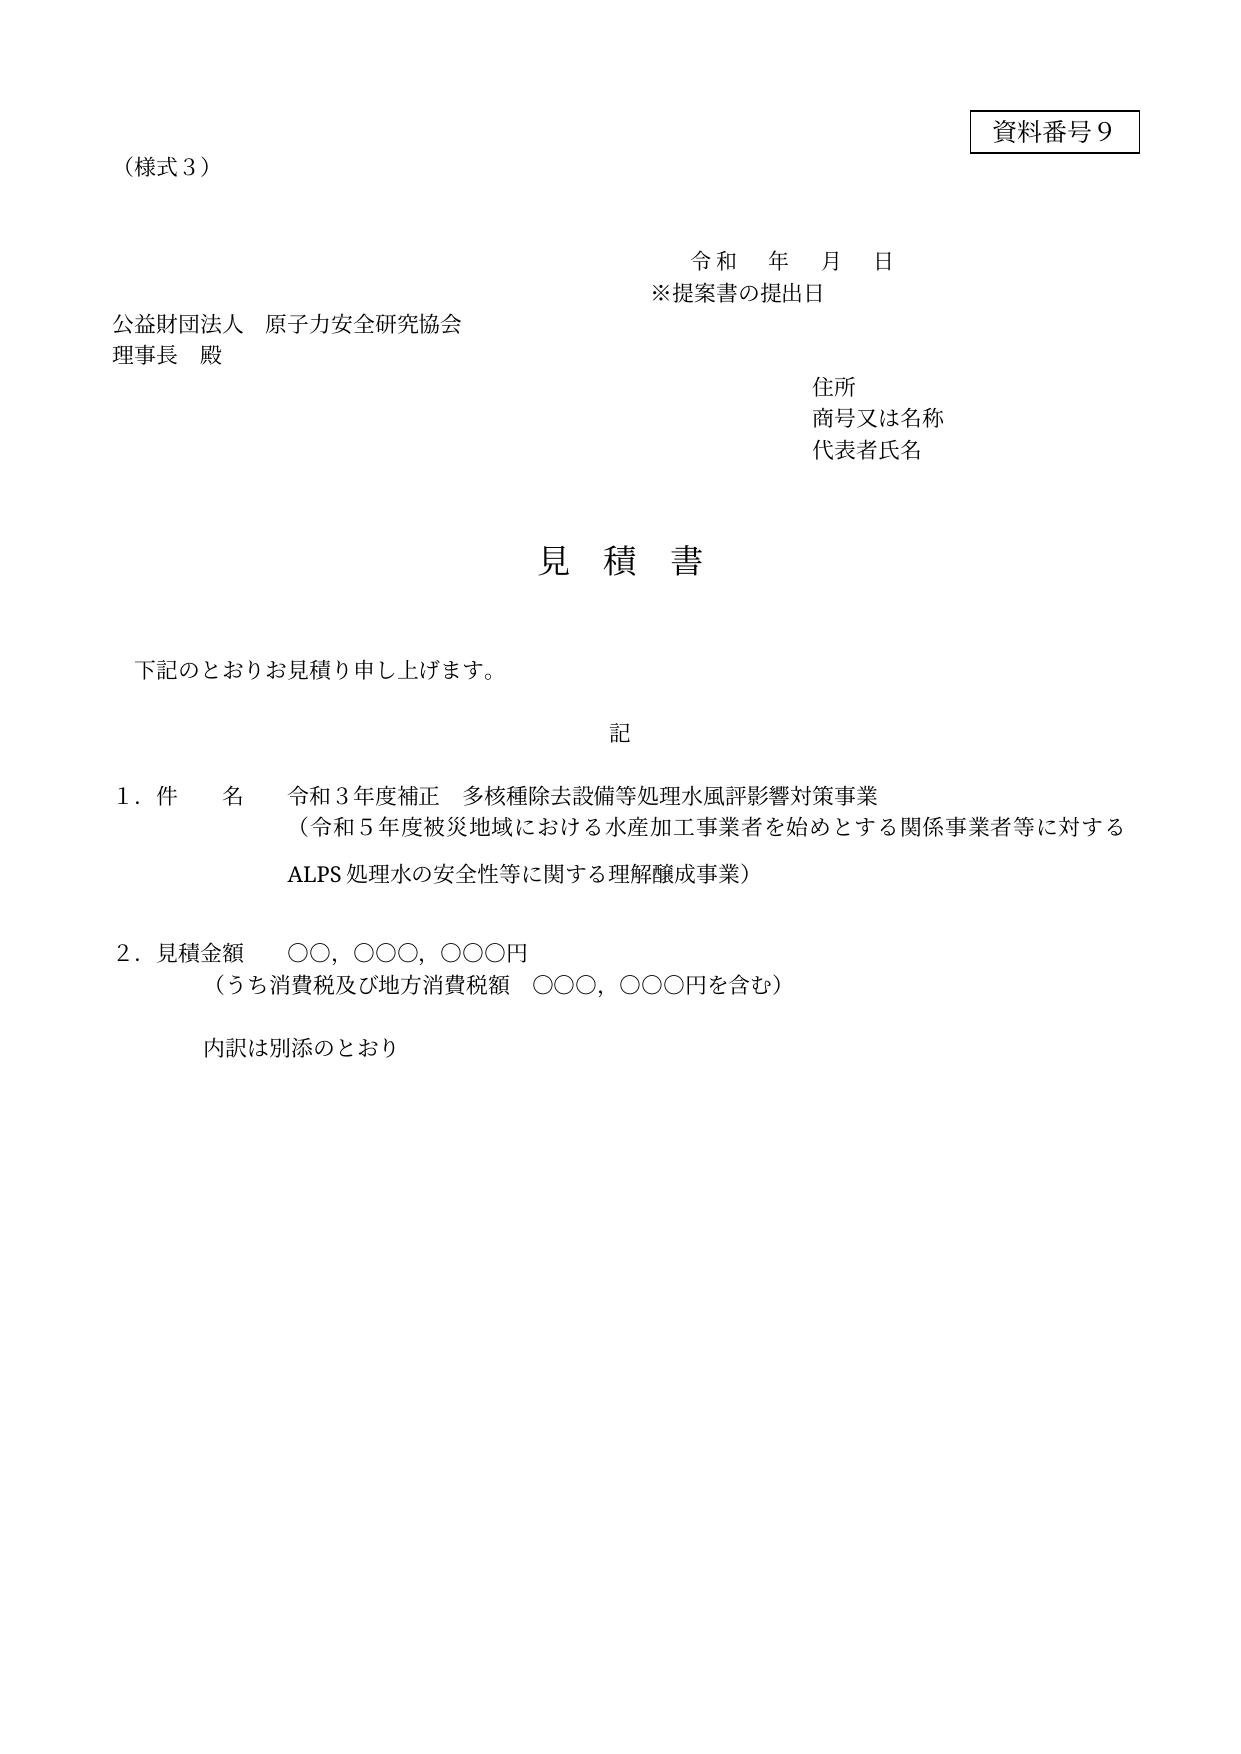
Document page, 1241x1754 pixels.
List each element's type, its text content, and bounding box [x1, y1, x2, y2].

text 令和 年 月 日 [112, 244, 1128, 276]
text 公益財団法人 原子力安全研究協会 [112, 307, 1128, 339]
text ※提案書の提出日 [112, 276, 1128, 307]
text 代表者氏名 [725, 433, 1128, 464]
text １．件 名 令和３年度補正 多核種除去設備等処理水風評影響対策事業 [112, 779, 1128, 811]
text 住所 [725, 370, 1128, 402]
text 理事長 殿 [112, 339, 1128, 370]
text （うち消費税及び地方消費税額 ○○○，○○○円を含む） [112, 968, 1128, 999]
text 見 積 書 [112, 527, 1128, 590]
text 内訳は別添のとおり [112, 1031, 1128, 1062]
text 下記のとおりお見積り申し上げます。 [112, 653, 1128, 685]
text ２．見積金額 ○○，○○○，○○○円 [112, 936, 1128, 968]
text （令和５年度被災地域における水産加工事業者を始めとする関係事業者等に対するALPS処理水の安全性等に関する理解醸成事業） [287, 811, 1128, 905]
text 商号又は名称 [725, 402, 1128, 433]
text 記 [112, 716, 1128, 748]
